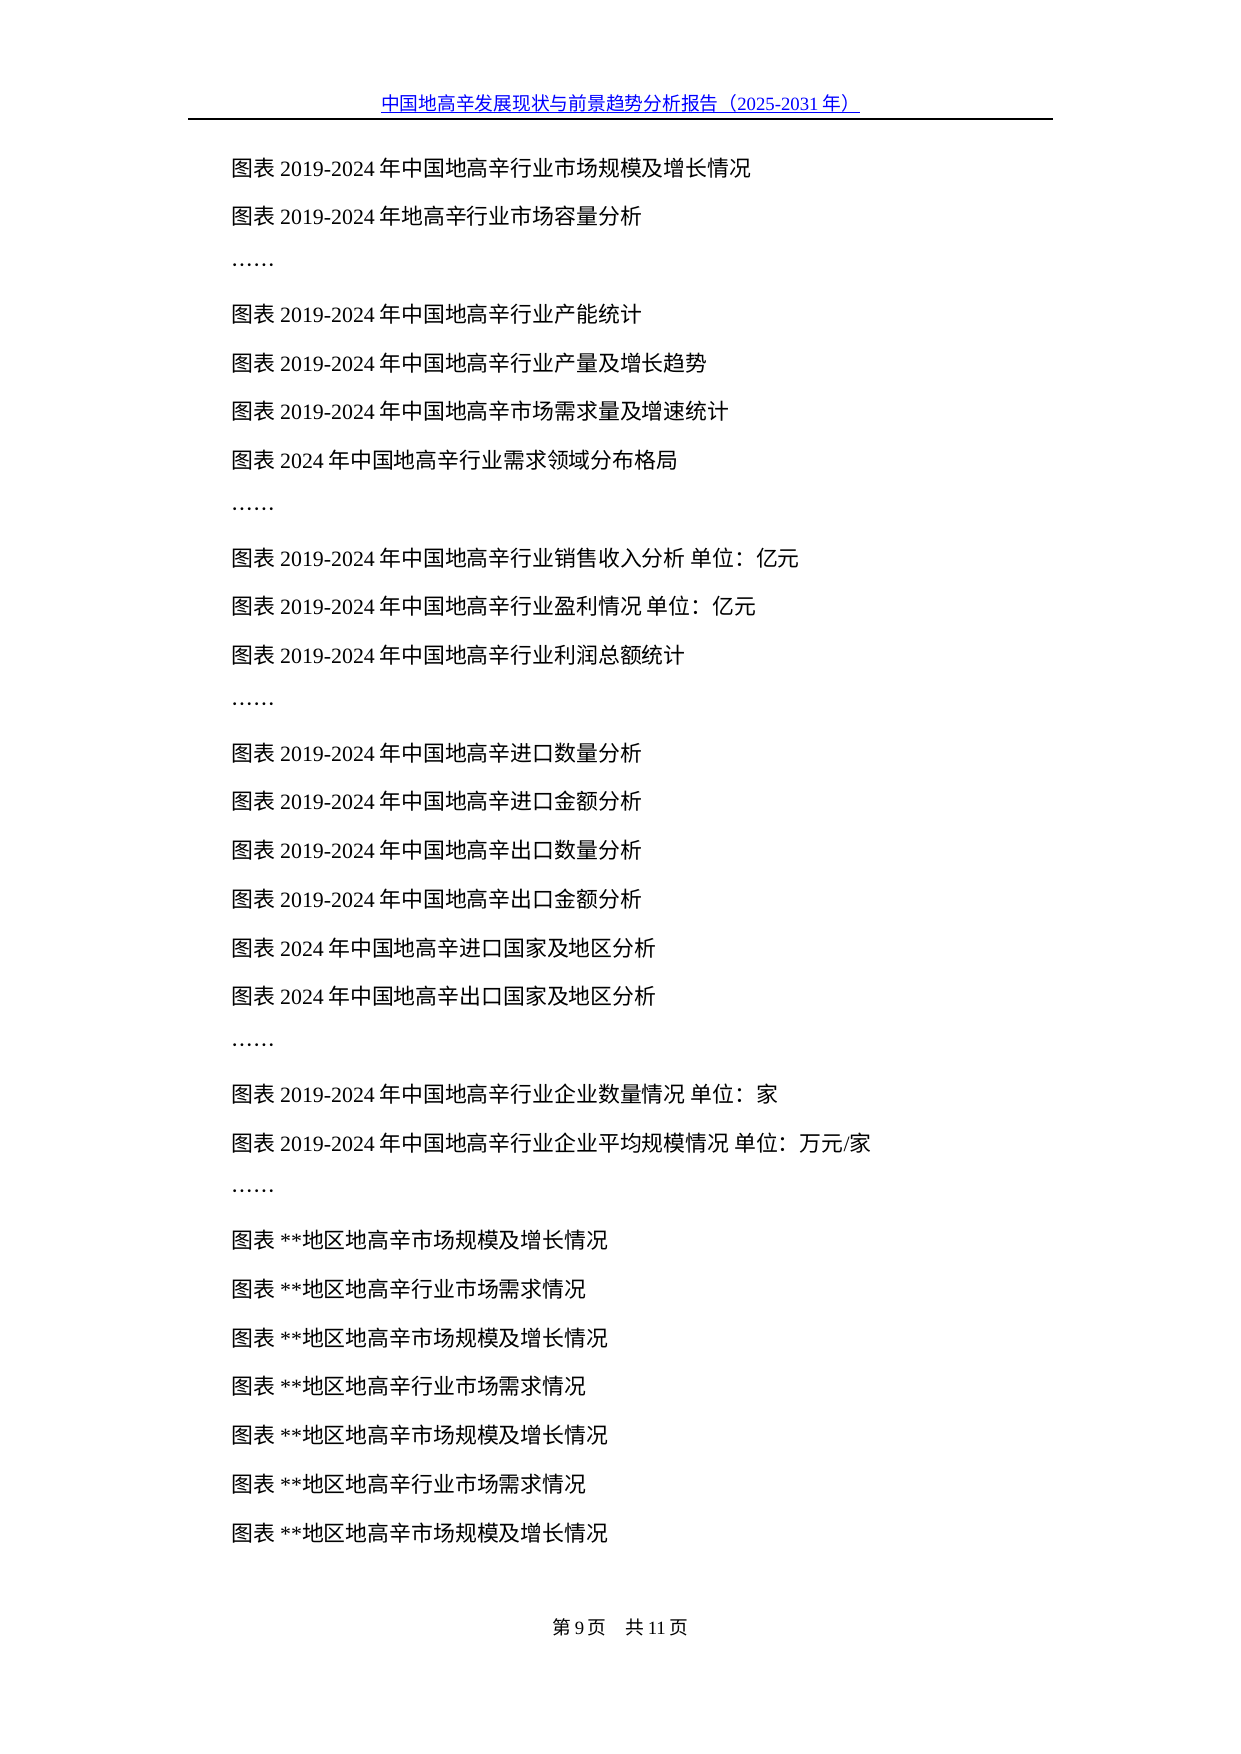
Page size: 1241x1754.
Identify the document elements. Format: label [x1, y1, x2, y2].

text [187, 150, 1053, 1548]
